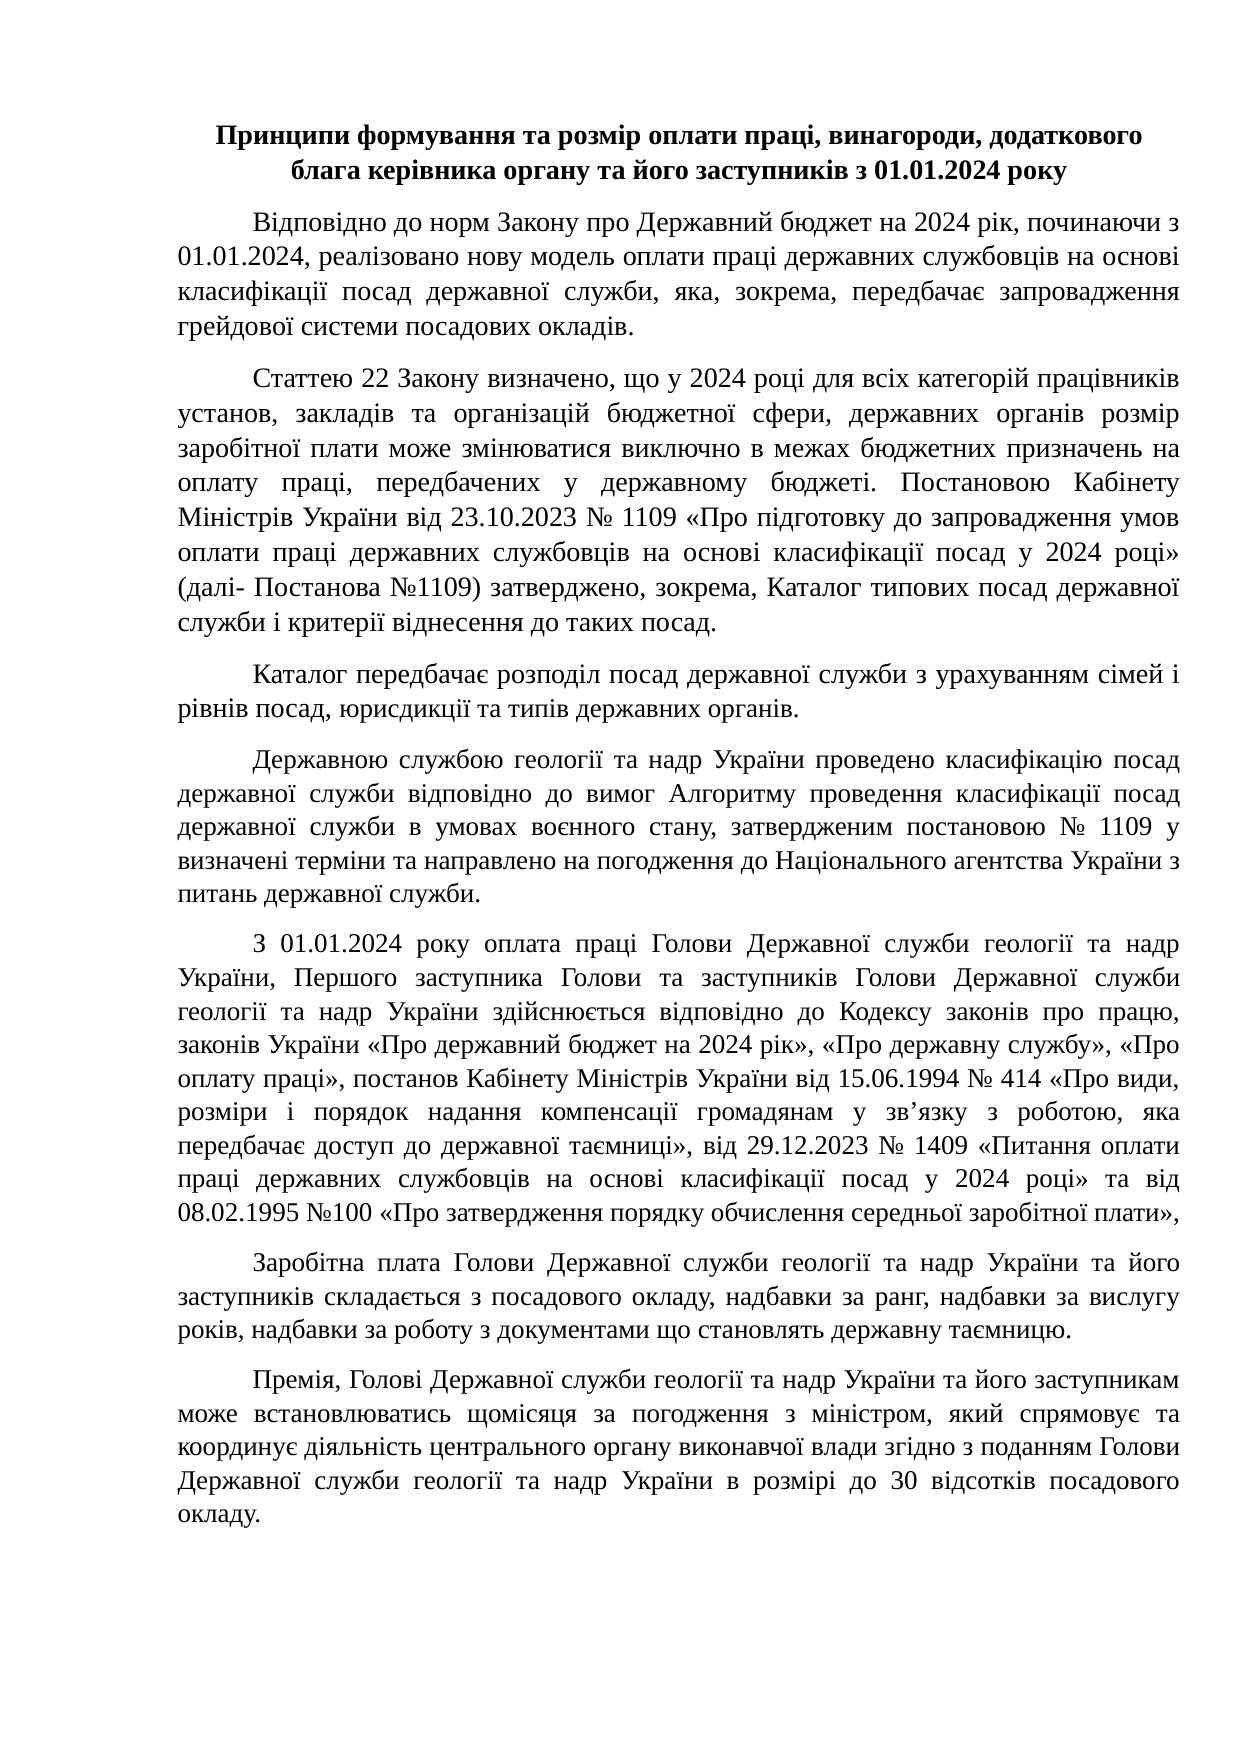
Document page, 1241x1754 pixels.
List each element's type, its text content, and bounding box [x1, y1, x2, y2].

text Премія, Голові Державної служби геології та надр України та його заступникам може встановлюватись щомісяця за погодження з міністром, який спрямовує та координує діяльність центрального органу виконавчої влади згідно з поданням Голови Державної служби геології та надр України в розмірі до 30 відсотків посадового окладу. [177, 1363, 1181, 1529]
text Каталог передбачає розподіл посад державної служби з урахуванням сімей і рівнів посад, юрисдикції та типів державних органів. [177, 657, 1181, 724]
text Принципи формування та розмір оплати праці, винагороди, додаткового блага керівника органу та його заступників з 01.01.2024 року [177, 118, 1181, 185]
text З 01.01.2024 року оплата праці Голови Державної служби геології та надр України, Першого заступника Голови та заступників Голови Державної служби геології та надр України здійснюється відповідно до Кодексу законів про працю, законів України «Про державний бюджет на 2024 рік», «Про державну службу», «Про оплату праці», постанов Кабінету Міністрів України від 15.06.1994 № 414 «Про види, розміри і порядок надання компенсації громадянам у зв’язку з роботою, яка передбачає доступ до державної таємниці», від 29.12.2023 № 1409 «Питання оплати праці державних службовців на основі класифікації посад у 2024 році» та від 08.02.1995 №100 «Про затвердження порядку обчислення середньої заробітної плати», [177, 927, 1181, 1227]
text Державною службою геології та надр України проведено класифікацію посад державної служби відповідно до вимог Алгоритму проведення класифікації посад державної служби в умовах воєнного стану, затвердженим постановою № 1109 у визначені терміни та направлено на погодження до Національного агентства України з питань державної служби. [177, 743, 1181, 908]
text Статтею 22 Закону визначено, що у 2024 році для всіх категорій працівників установ, закладів та організацій бюджетної сфери, державних органів розмір заробітної плати може змінюватися виключно в межах бюджетних призначень на оплату праці, передбачених у державному бюджеті. Постановою Кабінету Міністрів України від 23.10.2023 № 1109 «Про підготовку до запровадження умов оплати праці державних службовців на основі класифікації посад у 2024 році» (далі- Постанова №1109) затверджено, зокрема, Каталог типових посад державної служби і критерії віднесення до таких посад. [177, 361, 1181, 637]
text Відповідно до норм Закону про Державний бюджет на 2024 рік, починаючи з 01.01.2024, реалізовано нову модель оплати праці державних службовців на основі класифікації посад державної служби, яка, зокрема, передбачає запровадження грейдової системи посадових окладів. [177, 204, 1181, 342]
text Заробітна плата Голови Державної служби геології та надр України та його заступників складається з посадового окладу, надбавки за ранг, надбавки за вислугу років, надбавки за роботу з документами що становлять державну таємницю. [177, 1246, 1181, 1344]
